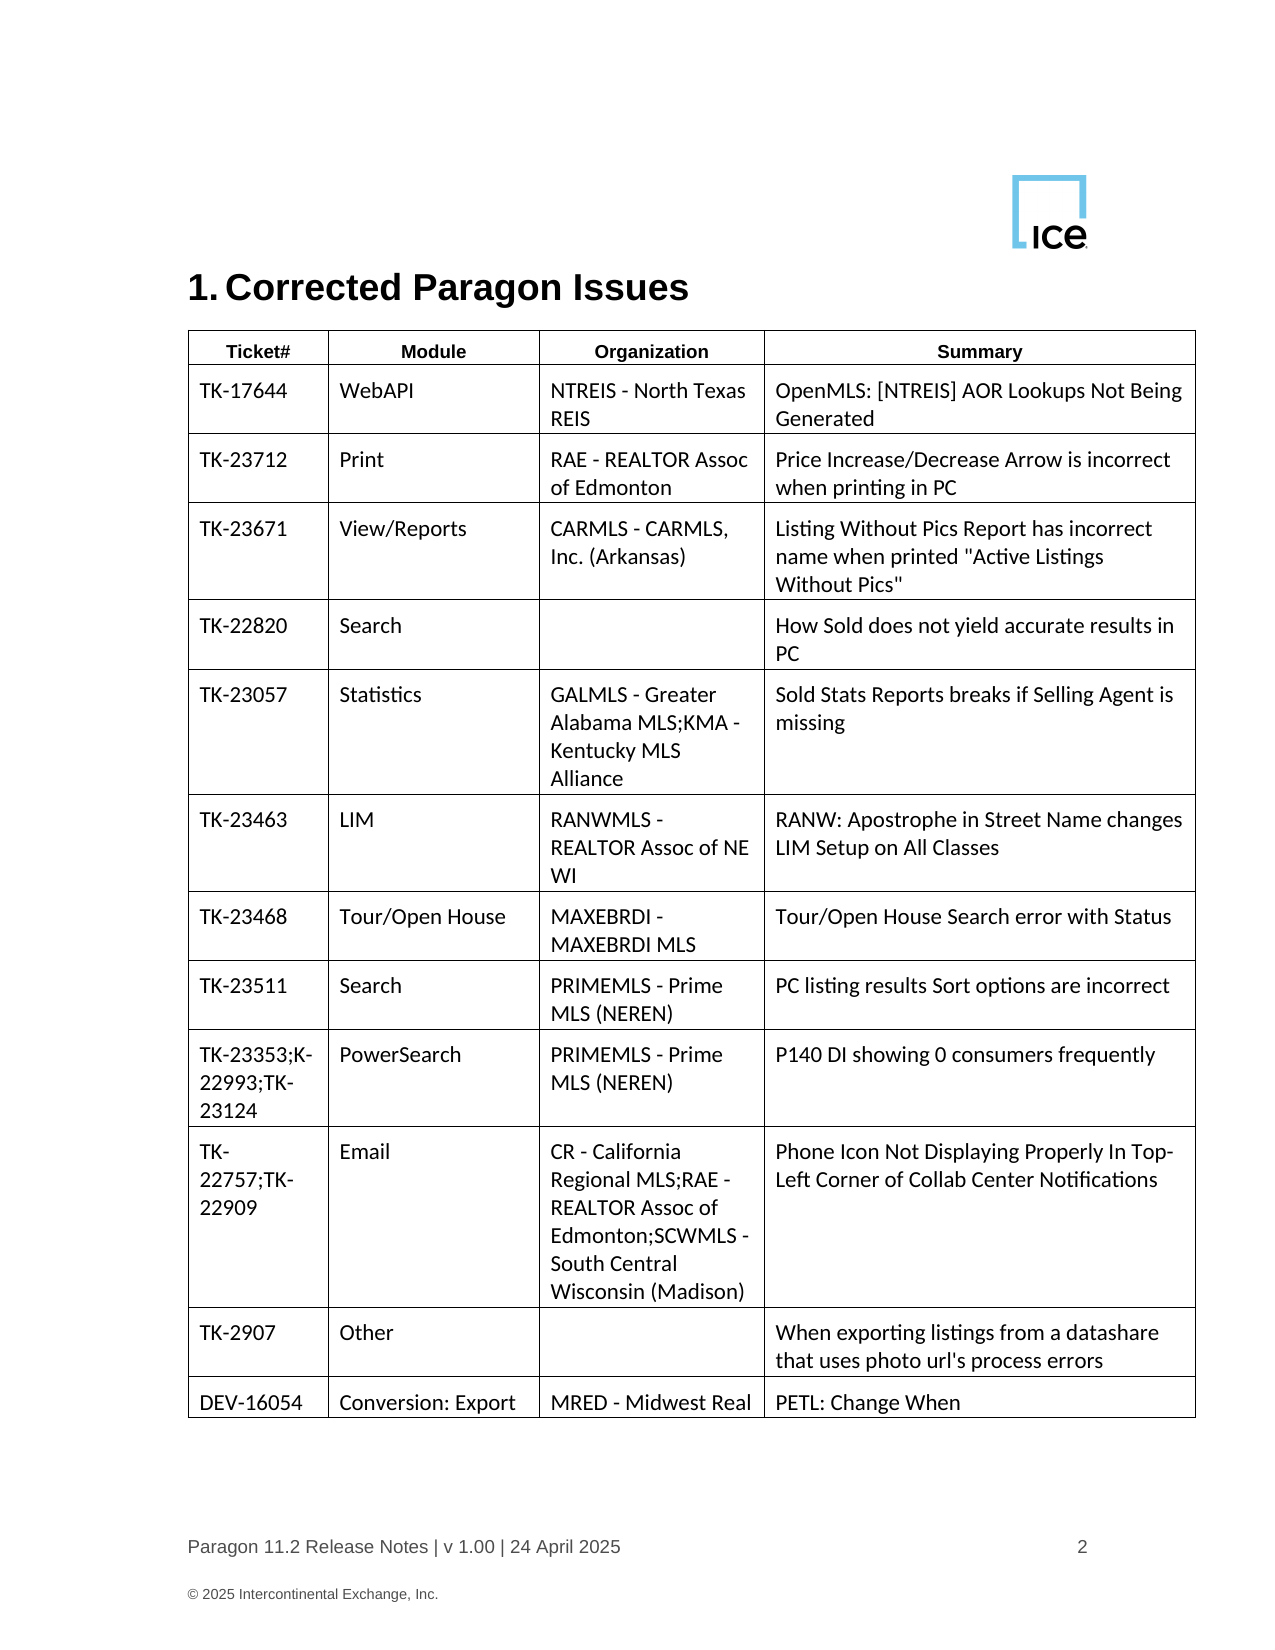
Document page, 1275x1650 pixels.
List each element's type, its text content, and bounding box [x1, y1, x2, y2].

table_cell TK-17644 [189, 365, 328, 433]
table_cell OpenMLS: [NTREIS] AOR Lookups Not Being Generated [765, 365, 1195, 433]
table_cell RANW: Apostrophe in Street Name changes LIM Setup on All Classes [765, 795, 1195, 891]
table_cell CR - California Regional MLS;RAE - REALTOR Assoc of Edmonton;SCWMLS - South Central Wisconsin (Madison) [540, 1127, 764, 1307]
table_cell TK-23057 [189, 670, 328, 793]
table_cell WebAPI [329, 365, 539, 433]
table_cell [540, 1308, 764, 1376]
picture [1012, 175, 1088, 249]
table_cell Tour/Open House Search error with Status [765, 892, 1195, 960]
table_cell GALMLS - Greater Alabama MLS;KMA - Kentucky MLS Alliance [540, 670, 764, 793]
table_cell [765, 1377, 1195, 1417]
table_cell TK-23712 [189, 434, 328, 502]
table_cell TK-22820 [189, 600, 328, 668]
table_cell How Sold does not yield accurate results in PC [765, 600, 1195, 668]
table_cell DEV-16054 [189, 1377, 328, 1417]
table_cell PC listing results Sort options are incorrect [765, 961, 1195, 1029]
table_cell PRIMEMLS - Prime MLS (NEREN) [540, 1030, 764, 1126]
table_header Ticket# [189, 331, 328, 364]
table_cell TK-2907 [189, 1308, 328, 1376]
table_cell When exporting listings from a datashare that uses photo url's process errors [765, 1308, 1195, 1376]
table_cell TK-23511 [189, 961, 328, 1029]
table_cell P140 DI showing 0 consumers frequently [765, 1030, 1195, 1126]
table_cell TK-22757;TK-22909 [189, 1127, 328, 1307]
table_cell Phone Icon Not Displaying Properly In Top-Left Corner of Collab Center Notifications [765, 1127, 1195, 1307]
table_cell Listing Without Pics Report has incorrect name when printed "Active Listings Without Pics" [765, 503, 1195, 599]
table_cell View/Reports [329, 503, 539, 599]
subtitle Corrected Paragon Issues [187, 265, 1087, 308]
table_cell TK-23671 [189, 503, 328, 599]
table_cell MAXEBRDI - MAXEBRDI MLS [540, 892, 764, 960]
table_cell PRIMEMLS - Prime MLS (NEREN) [540, 961, 764, 1029]
table_cell Other [329, 1308, 539, 1376]
table_cell CARMLS - CARMLS, Inc. (Arkansas) [540, 503, 764, 599]
table_cell [540, 600, 764, 668]
table_header Organization [540, 331, 764, 364]
table_cell NTREIS - North Texas REIS [540, 365, 764, 433]
table_cell Search [329, 961, 539, 1029]
table_cell LIM [329, 795, 539, 891]
table_header Module [329, 331, 539, 364]
table_cell TK-23468 [189, 892, 328, 960]
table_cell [540, 1377, 764, 1417]
table_header Summary [765, 331, 1195, 364]
table_cell PowerSearch [329, 1030, 539, 1126]
table_cell Statistics [329, 670, 539, 793]
table_cell Sold Stats Reports breaks if Selling Agent is missing [765, 670, 1195, 793]
table_cell Tour/Open House [329, 892, 539, 960]
table_cell Search [329, 600, 539, 668]
table_cell TK-23463 [189, 795, 328, 891]
table_cell RAE - REALTOR Assoc of Edmonton [540, 434, 764, 502]
table_cell Email [329, 1127, 539, 1307]
table_cell Price Increase/Decrease Arrow is incorrect when printing in PC [765, 434, 1195, 502]
table_cell TK-23353;K-22993;TK-23124 [189, 1030, 328, 1126]
table_cell RANWMLS - REALTOR Assoc of NE WI [540, 795, 764, 891]
table_cell Conversion: Export [329, 1377, 539, 1417]
table_cell Print [329, 434, 539, 502]
